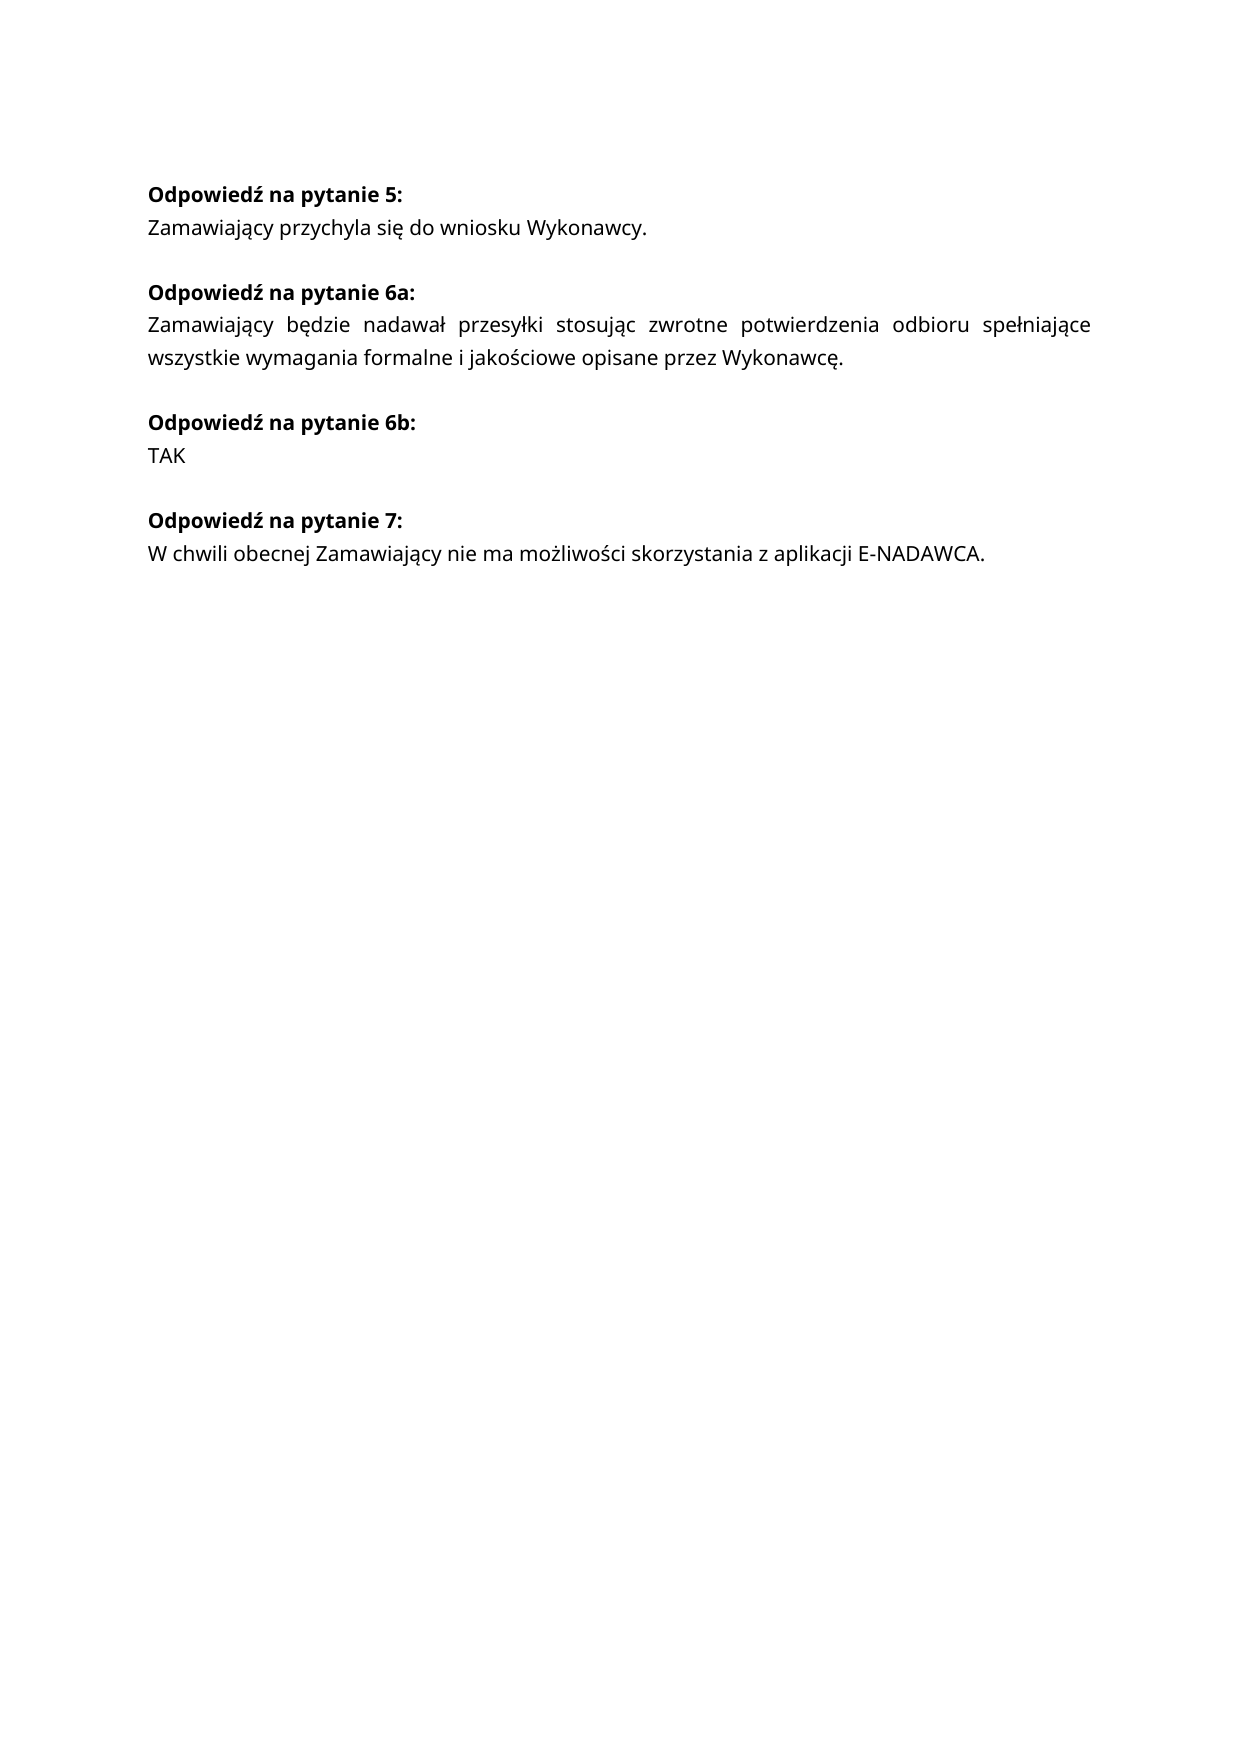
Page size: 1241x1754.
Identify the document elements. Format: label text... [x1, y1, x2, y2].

text Zamawiający przychyla się do wniosku Wykonawcy. [148, 213, 1093, 241]
text Odpowiedź na pytanie 7: [148, 506, 1093, 535]
text Zamawiający będzie nadawał przesyłki stosując zwrotne potwierdzenia odbioru spełniające wszystkie wymagania formalne i jakościowe opisane przez Wykonawcę. [148, 311, 1093, 372]
text Odpowiedź na pytanie 6b: [148, 408, 1093, 437]
text TAK [148, 441, 1093, 469]
text W chwili obecnej Zamawiający nie ma możliwości skorzystania z aplikacji E-NADAWCA. [148, 539, 1093, 567]
text Odpowiedź na pytanie 5: [148, 180, 1093, 209]
text Odpowiedź na pytanie 6a: [148, 278, 1093, 306]
